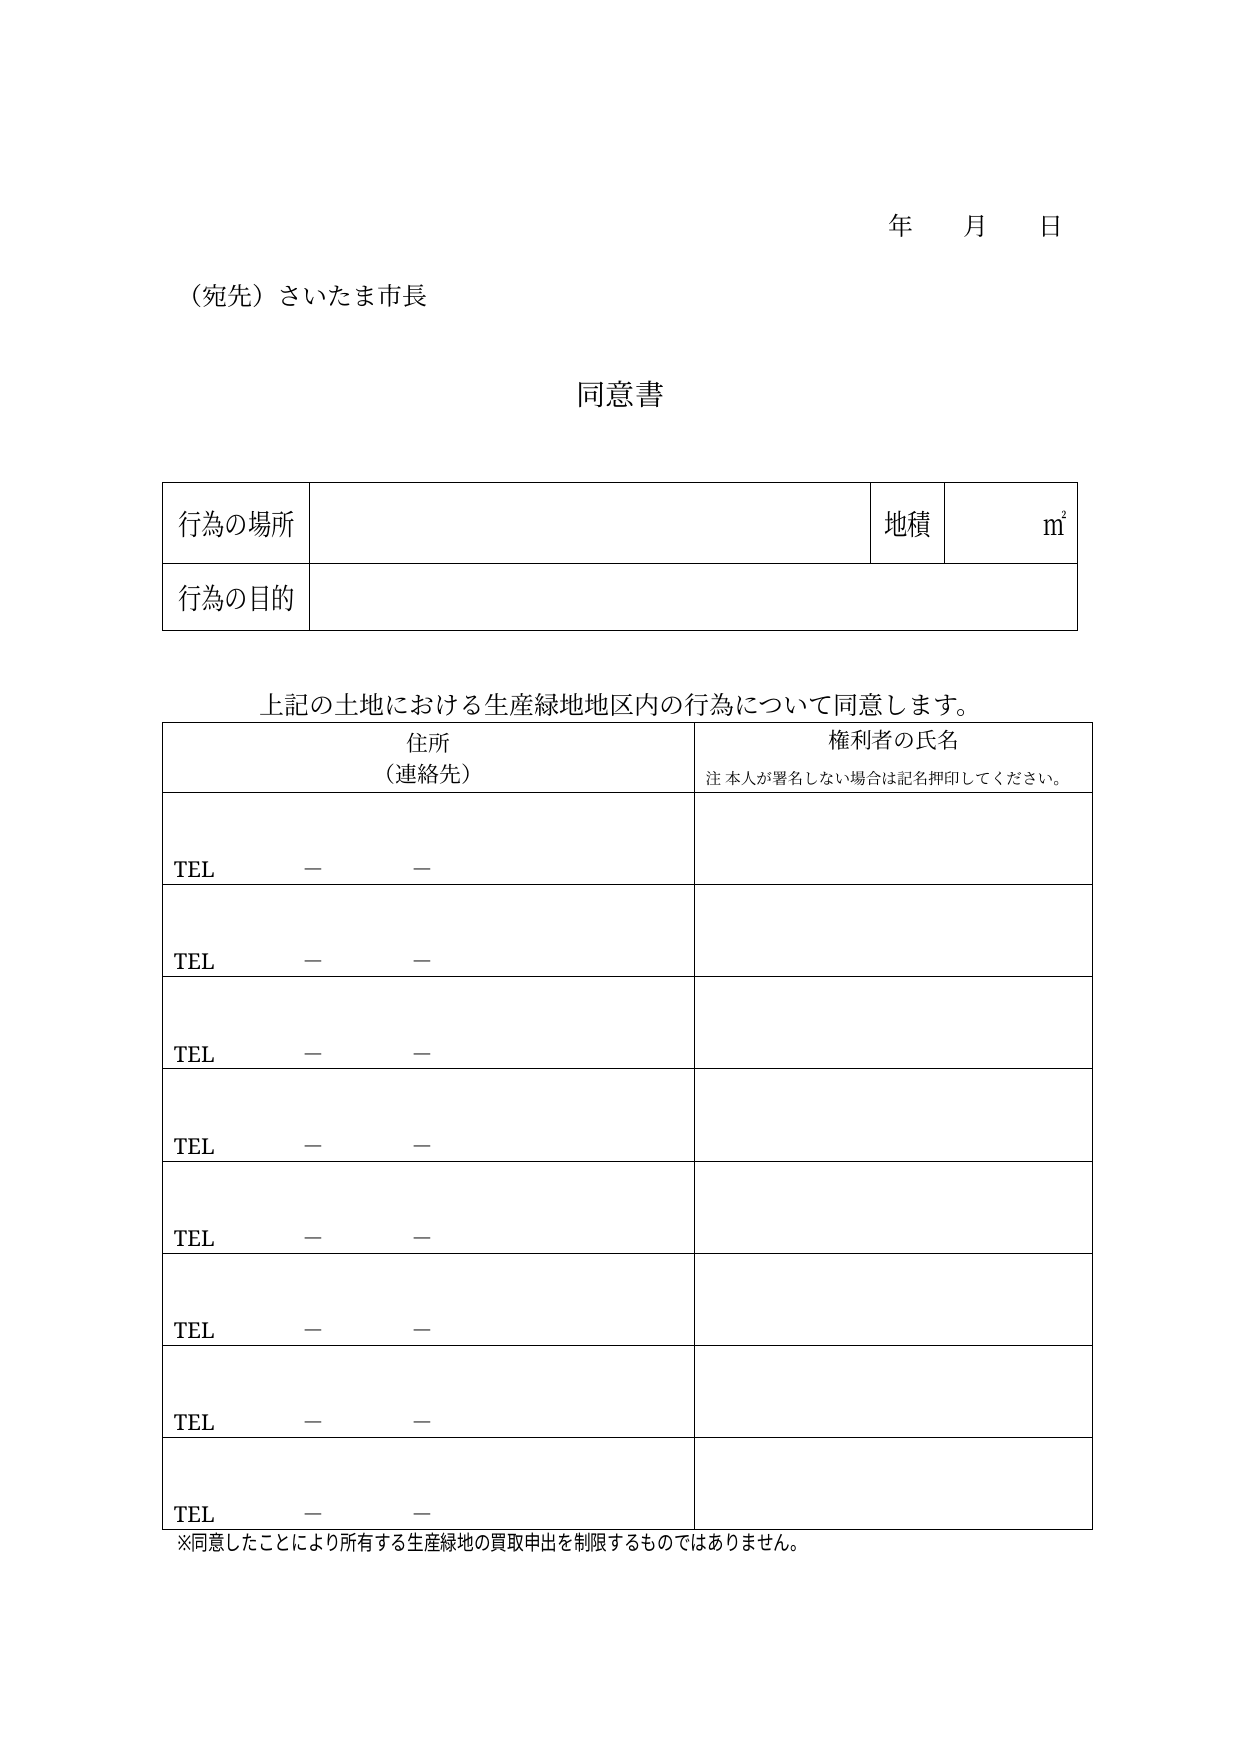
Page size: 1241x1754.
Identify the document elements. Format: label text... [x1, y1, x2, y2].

table_cell [695, 1438, 1092, 1529]
table_header 行為の場所 [163, 483, 309, 563]
table_header [310, 483, 870, 563]
text ※同意したことにより所有する生産緑地の買取申出を制限するものではありません。 [177, 1530, 1063, 1555]
table_cell TEL － － [163, 977, 694, 1068]
table_header 住所 （連絡先） [163, 723, 694, 792]
table_cell [695, 1162, 1092, 1253]
table_cell [310, 564, 1077, 630]
text 同意書 [177, 372, 1063, 414]
table_cell TEL － － [163, 1069, 694, 1161]
table_cell [695, 1069, 1092, 1161]
table_cell TEL － － [163, 885, 694, 976]
table_header 権利者の氏名 注 本人が署名しない場合は記名押印してください。 [695, 723, 1092, 792]
table_cell 行為の目的 [163, 564, 309, 630]
table_cell [695, 1254, 1092, 1345]
table_cell TEL － － [163, 1162, 694, 1253]
table_cell TEL － － [163, 1254, 694, 1345]
text 上記の土地における生産緑地地区内の行為について同意します。 [177, 686, 1063, 722]
table_cell [695, 977, 1092, 1068]
table_cell [695, 885, 1092, 976]
table_cell [695, 793, 1092, 884]
table_cell TEL － － [163, 1438, 694, 1529]
table_cell TEL － － [163, 793, 694, 884]
table_cell [695, 1346, 1092, 1437]
table_cell TEL － － [163, 1346, 694, 1437]
text 年 月 日 [177, 207, 1063, 243]
table_header ㎡ [945, 483, 1077, 563]
table_header 地積 [871, 483, 944, 563]
text （宛先）さいたま市長 [177, 277, 1063, 313]
